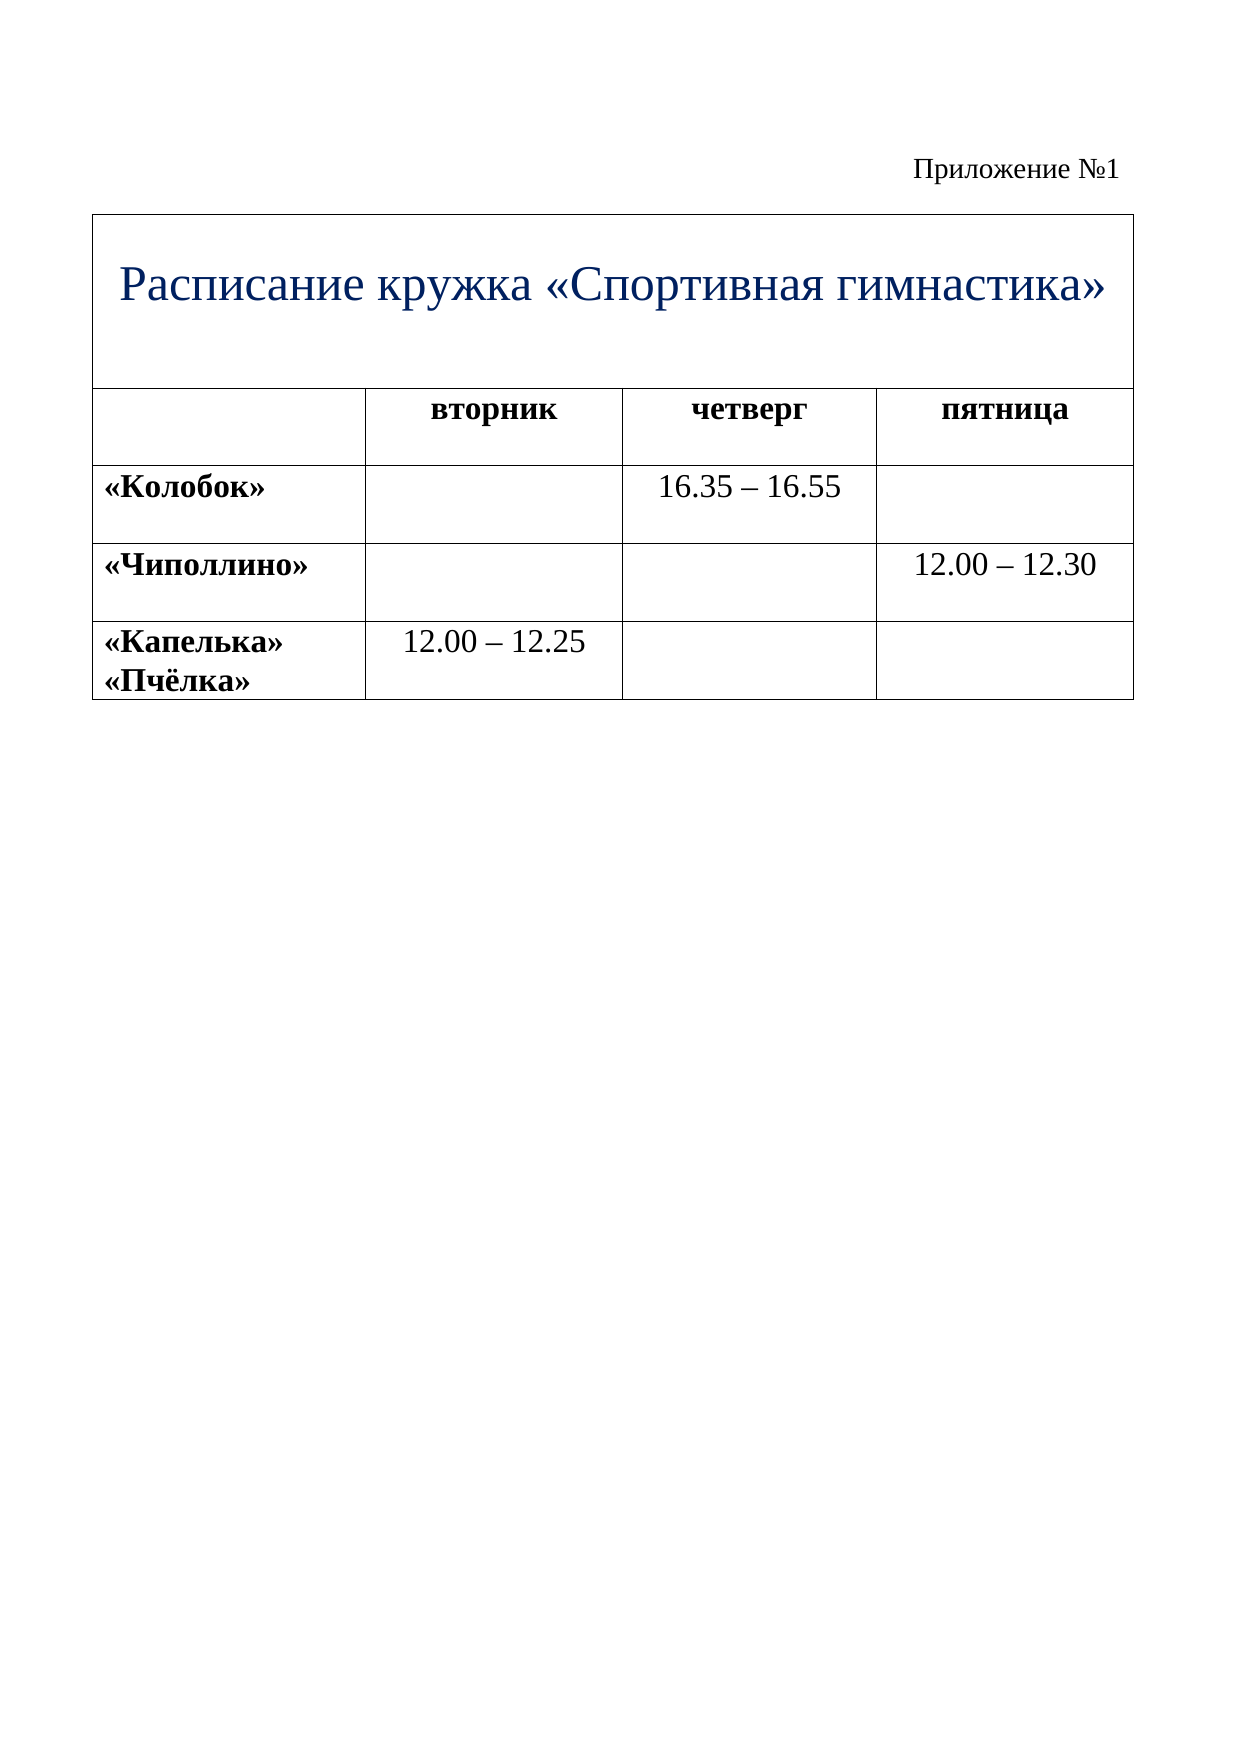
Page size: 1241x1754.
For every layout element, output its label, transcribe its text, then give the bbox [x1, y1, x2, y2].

table_cell [366, 544, 622, 621]
table_cell [877, 466, 1133, 543]
table_cell четверг [623, 389, 876, 465]
table_cell вторник [366, 389, 622, 465]
table_cell [877, 622, 1133, 698]
table_cell [366, 466, 622, 543]
table_cell [623, 622, 876, 698]
table_cell [623, 544, 876, 621]
table_cell [93, 389, 365, 465]
table_cell 12.00 – 12.25 [366, 622, 622, 698]
table_cell «Колобок» [93, 466, 365, 543]
table_cell 12.00 – 12.30 [877, 544, 1133, 621]
table_cell пятница [877, 389, 1133, 465]
table_cell 16.35 – 16.55 [623, 466, 876, 543]
table_cell «Чиполлино» [93, 544, 365, 621]
table_header Расписание кружка «Спортивная гимнастика» [93, 215, 1133, 388]
table_cell «Капелька» «Пчёлка» [93, 622, 365, 698]
text Приложение №1 [103, 151, 1122, 185]
